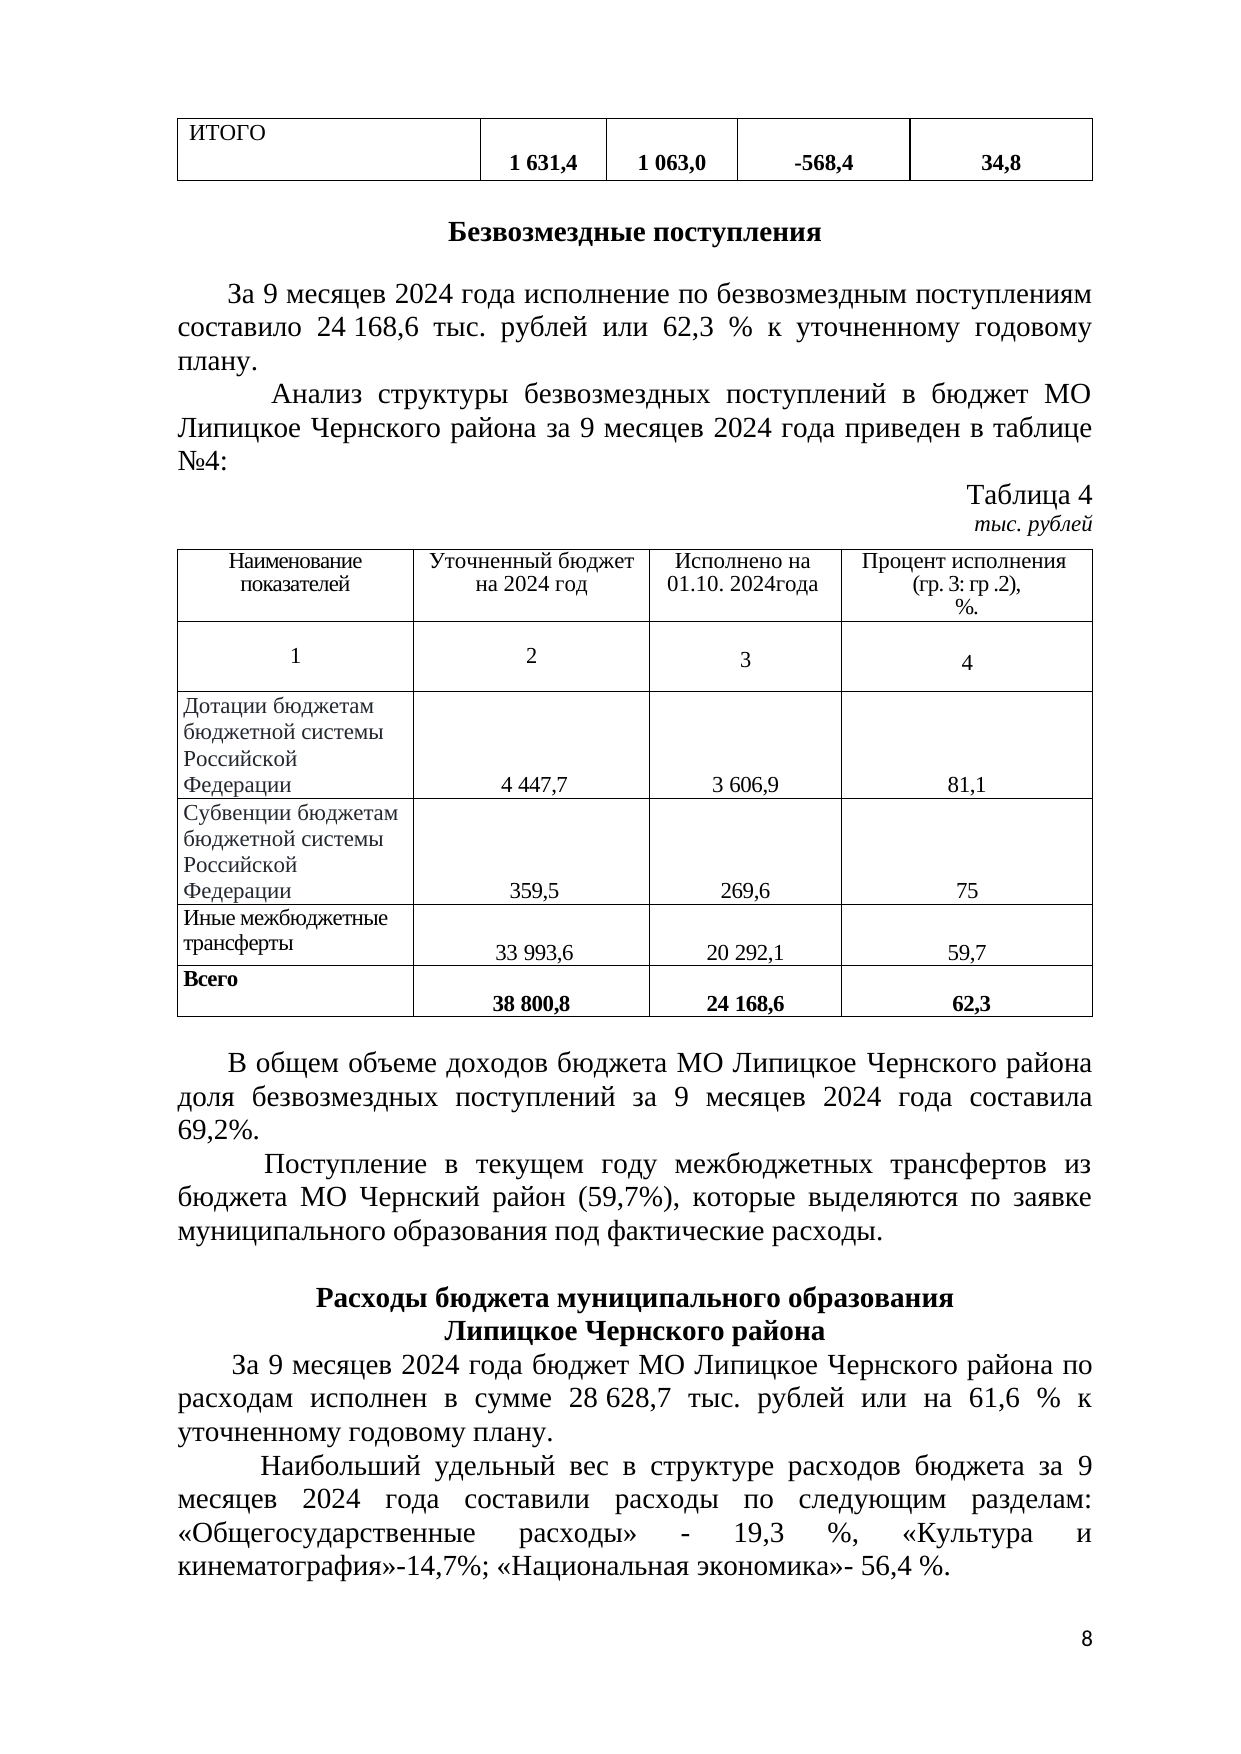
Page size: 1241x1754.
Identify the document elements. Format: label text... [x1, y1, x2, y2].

table_cell 62,3 [842, 966, 1092, 1016]
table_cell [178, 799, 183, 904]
table_cell ИТОГО [178, 119, 480, 179]
table_cell Субвенции бюджетам бюджетной системы Российской Федерации [292, 799, 413, 904]
text В общем объеме доходов бюджета МО Липицкое Чернского района доля безвозмездных поступлений за 9 месяцев 2024 года составила 69,2%. [177, 1045, 1092, 1146]
text Наибольший удельный вес в структуре расходов бюджета за 9 месяцев 2024 года составили расходы по следующим разделам: «Общегосударственные расходы» - 19,3 %, «Культура и кинематография»-14,7%; «Национальная экономика»- 56,4 %. [177, 1448, 1092, 1582]
table_cell 81,1 [842, 692, 1092, 797]
table_cell 33 993,6 [414, 905, 649, 965]
table_cell 1 631,4 [481, 119, 606, 179]
table_cell 2 [414, 622, 649, 691]
table_header Процент исполнения (гр. 3: гр .2), %. [842, 550, 1092, 621]
table_cell 34,8 [911, 119, 1092, 179]
table_cell 1 [178, 622, 413, 691]
text Безвозмездные поступления [177, 214, 1092, 248]
table_cell 3 [650, 622, 841, 691]
table_header Наименование показателей [178, 550, 413, 621]
table_cell -568,4 [738, 119, 909, 179]
table_cell 359,5 [414, 799, 649, 904]
text За 9 месяцев 2024 года бюджет МО Липицкое Чернского района по расходам исполнен в сумме 28 628,7 тыс. рублей или на 61,6 % к уточненному годовому плану. [177, 1347, 1092, 1448]
table_cell 75 [842, 799, 1092, 904]
table_cell Всего [178, 966, 413, 1016]
table_cell 20 292,1 [650, 905, 841, 965]
text Поступление в текущем году межбюджетных трансфертов из бюджета МО Чернский район (59,7%), которые выделяются по заявке муниципального образования под фактические расходы. [177, 1146, 1092, 1246]
table_cell Иные межбюджетные трансферты [178, 905, 413, 965]
table_cell 4 447,7 [414, 692, 649, 797]
table_cell 4 [842, 622, 1092, 691]
table_header Уточненный бюджет на 2024 год [414, 550, 649, 621]
table_header Исполнено на 01.10. 2024года [650, 550, 841, 621]
text Расходы бюджета муниципального образования [177, 1280, 1092, 1313]
text Анализ структуры безвозмездных поступлений в бюджет МО Липицкое Чернского района за 9 месяцев 2024 года приведен в таблице №4: [177, 376, 1092, 477]
table_cell 3 606,9 [650, 692, 841, 797]
table_cell 38 800,8 [414, 966, 649, 1016]
table_cell 1 063,0 [607, 119, 737, 179]
text Таблица 4 [177, 477, 1092, 511]
table_cell 59,7 [842, 905, 1092, 965]
text тыс. рублей [177, 511, 1092, 537]
table_cell Дотации бюджетам бюджетной системы Российской Федерации [178, 692, 413, 797]
table_cell 24 168,6 [650, 966, 841, 1016]
text За 9 месяцев 2024 года исполнение по безвозмездным поступлениям составило 24 168,6 тыс. рублей или 62,3 % к уточненному годовому плану. [177, 276, 1092, 376]
text Липицкое Чернского района [177, 1313, 1092, 1347]
table_cell 269,6 [650, 799, 841, 904]
